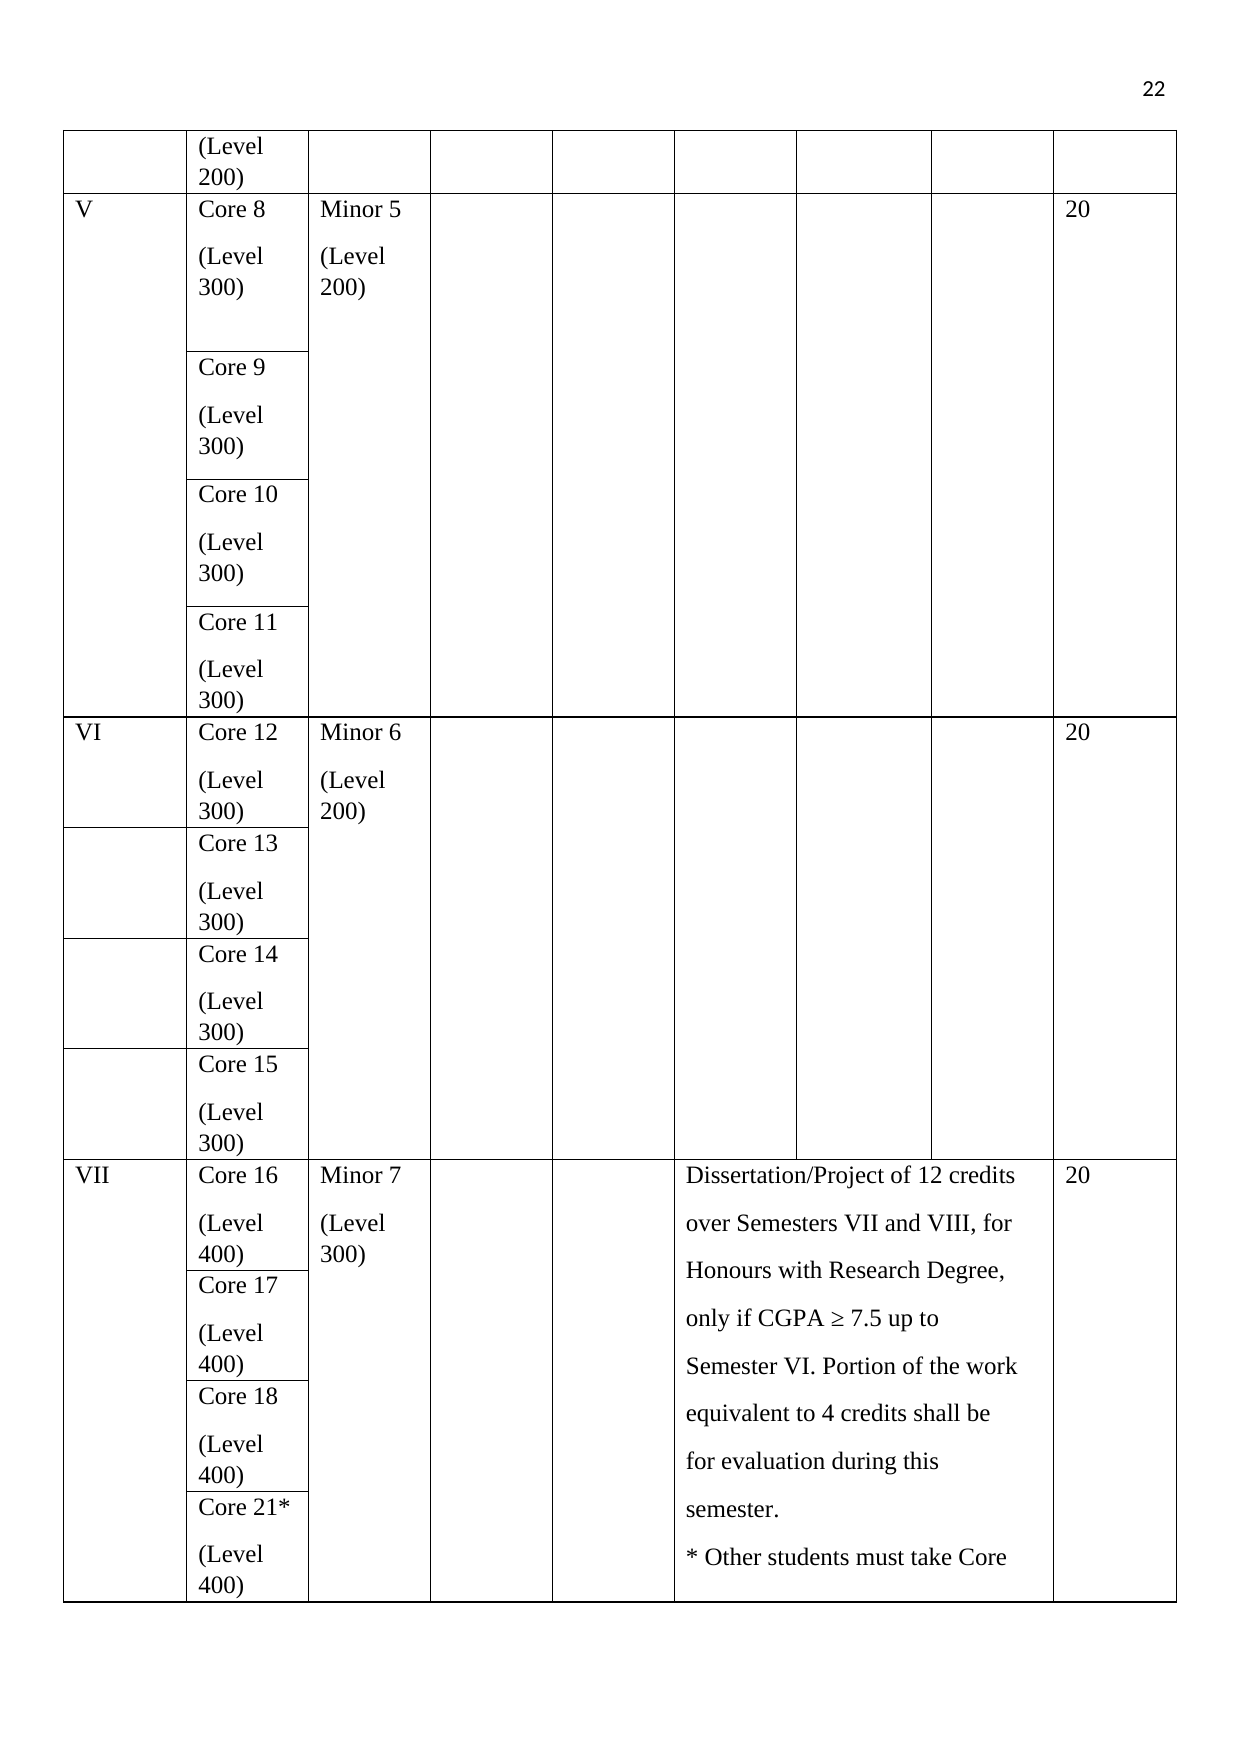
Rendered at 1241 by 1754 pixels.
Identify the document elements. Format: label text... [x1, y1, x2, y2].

table_cell [797, 194, 931, 716]
table_cell Minor 5 (Level 200) [309, 194, 430, 716]
table_cell VI [64, 718, 186, 827]
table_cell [187, 1492, 308, 1601]
table_cell Core 14 (Level 300) [187, 939, 308, 1048]
table_cell [932, 194, 1053, 716]
table_cell Core 8 (Level 300) [187, 194, 308, 351]
table_cell [431, 1160, 552, 1601]
table_cell [64, 1049, 186, 1159]
table_cell Core 15 (Level 300) [187, 1049, 308, 1159]
table_cell [553, 1160, 674, 1601]
table_cell 20 [1054, 194, 1176, 716]
table_cell Core 10 (Level 300) [187, 480, 308, 606]
table_cell [932, 718, 1053, 1159]
table_cell Minor 6 (Level 200) [309, 718, 430, 1159]
table_cell Core 16 (Level 400) [187, 1160, 308, 1269]
table_cell Core 13 (Level 300) [187, 828, 308, 938]
table_cell [64, 939, 186, 1048]
table_cell [64, 828, 186, 938]
table_cell [553, 194, 674, 716]
table_cell Core 12 (Level 300) [187, 718, 308, 827]
table_cell [797, 718, 931, 1159]
table_cell [431, 718, 552, 1159]
table_cell VII [64, 1160, 186, 1601]
table_cell V [64, 194, 186, 716]
table_cell Minor 7 (Level 300) [309, 1160, 430, 1601]
table_cell [675, 718, 796, 1159]
table_cell Dissertation/Project of 12 credits over Semesters VII and VIII, for Honours with Research Degree, only if CGPA ≥ 7.5 up to Semester VI. Portion of the work equivalent to 4 credits shall be for evaluation during this semester. * Other students must take Core 21 in this semester. [675, 1160, 1053, 1601]
table_cell Core 18 (Level 400) [187, 1381, 308, 1491]
table_cell [675, 194, 796, 716]
table_cell 20 [1054, 1160, 1176, 1601]
table_cell [431, 194, 552, 716]
table_cell 20 [1054, 718, 1176, 1159]
table_cell [553, 718, 674, 1159]
table_cell Core 11 (Level 300) [187, 607, 308, 716]
table_cell Core 9 (Level 300) [187, 352, 308, 478]
table_cell Core 17 (Level 400) [187, 1271, 308, 1380]
table_cell Core 7 (Level 200) [187, 131, 308, 193]
